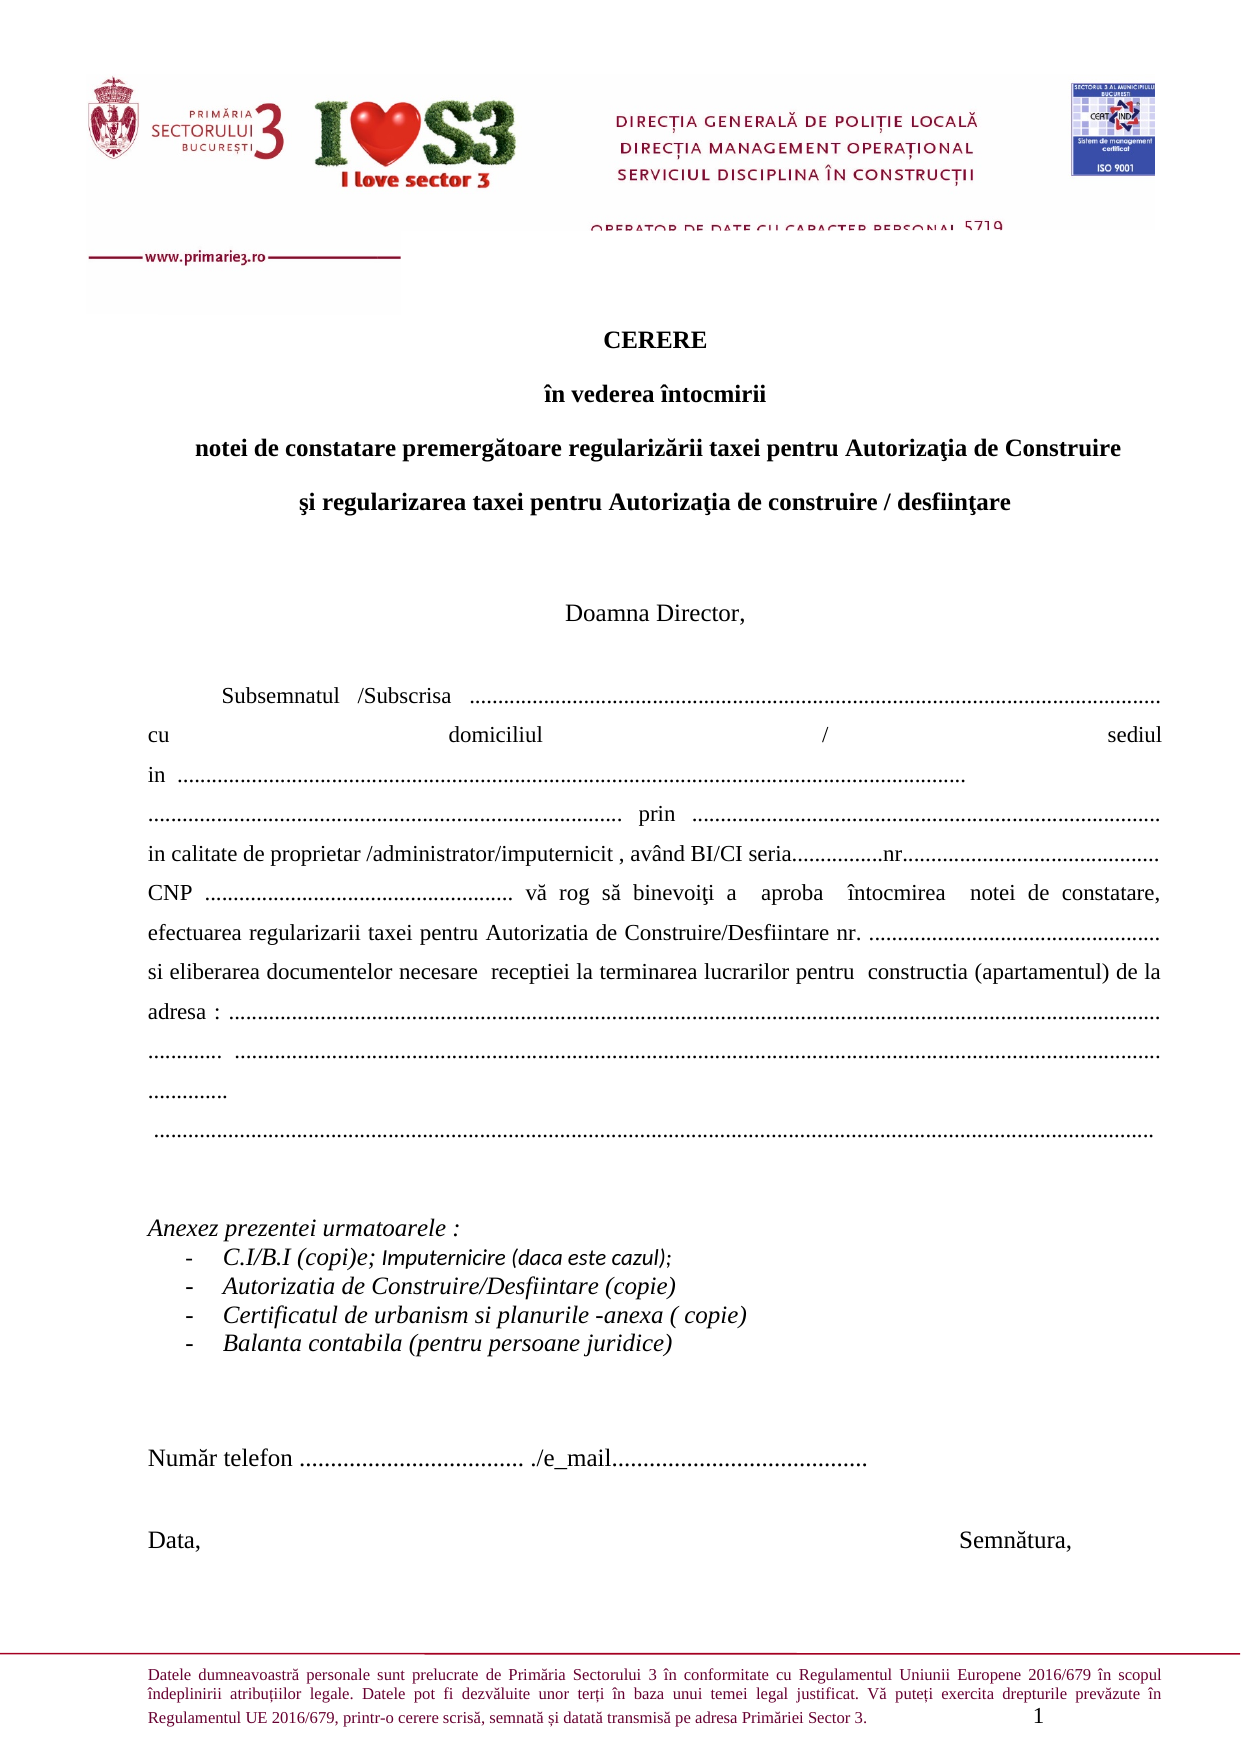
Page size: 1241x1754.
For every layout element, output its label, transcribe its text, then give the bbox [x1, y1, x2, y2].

text Doamna Director, [148, 598, 1162, 627]
text în vederea întocmirii [148, 379, 1162, 408]
text CNP ...................................................... vă rog să binevoiţi a aproba întocmirea notei de constatare, efectuarea regularizarii taxei pentru Autorizatia de Construire/Desfiintare nr. ................................................... si eliberarea documentelor necesare receptiei la terminarea lucrarilor pentru constructia (apartamentul) de la adresa : ................................................................................................................................................................................ ................................................................................................................................................................................ [148, 879, 1162, 1103]
text notei de constatare premergătoare regularizării taxei pentru Autorizaţia de Construire [148, 433, 1162, 462]
text CERERE [148, 325, 1162, 354]
list Balanta contabila (pentru persoane juridice) [185, 1328, 1162, 1357]
text Număr telefon .................................... ./e_mail......................................... [148, 1443, 1162, 1472]
list Autorizatia de Construire/Desfiintare (copie) [185, 1271, 1162, 1300]
text Subsemnatul /Subscrisa ......................................................................................................................... cu domiciliul / sediul in .......................................................................................................................................... [148, 682, 1162, 787]
text Data, Semnătura, [148, 1525, 1162, 1554]
picture [84, 73, 1154, 316]
text ................................................................................... prin .................................................................................. in calitate de proprietar /administrator/imputernicit , având BI/CI seria................nr............................................. [148, 800, 1162, 866]
list Certificatul de urbanism si planurile -anexa ( copie) [185, 1300, 1162, 1328]
list C.I/B.I (copi)e; Imputernicire (daca este cazul); [185, 1242, 1162, 1271]
text ............................................................................................................................................................................... [148, 1116, 1162, 1142]
text Anexez prezentei urmatoarele : [148, 1213, 1162, 1242]
text şi regularizarea taxei pentru Autorizaţia de construire / desfiinţare [148, 487, 1162, 515]
